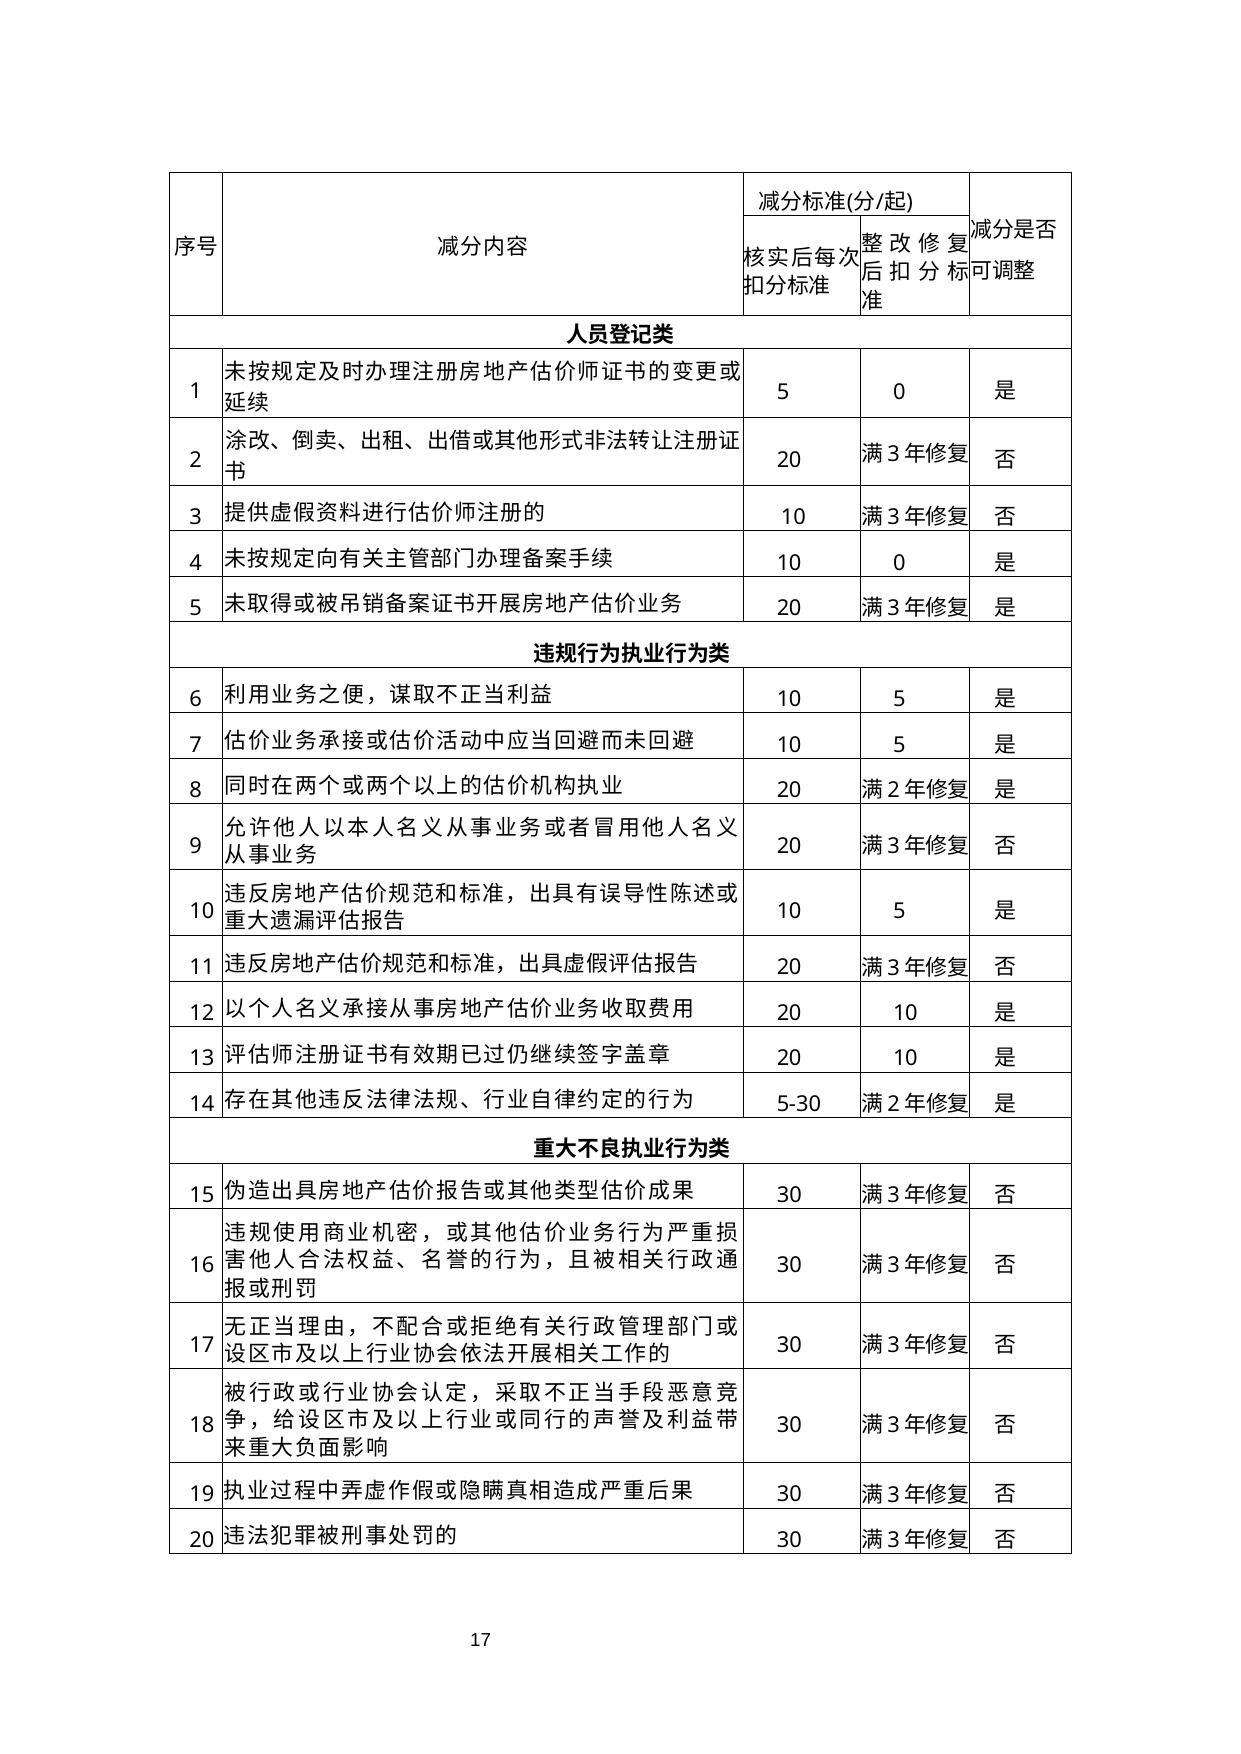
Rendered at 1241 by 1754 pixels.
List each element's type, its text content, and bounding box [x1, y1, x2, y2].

table_cell 5-30 [744, 1073, 860, 1117]
table_cell 违反房地产估价规范和标准，出具虚假评估报告 [223, 936, 743, 981]
table_cell 存在其他违反法律法规、行业自律约定的行为 [223, 1073, 743, 1117]
table_cell 否 [970, 1369, 1071, 1462]
table_cell 同时在两个或两个以上的估价机构执业 [223, 759, 743, 803]
table_cell 满3年修复 [861, 804, 969, 869]
table_cell 满3年修复 [861, 1164, 969, 1208]
table_cell 11 [170, 936, 222, 981]
table_cell 10 [744, 713, 860, 758]
table_cell 估价业务承接或估价活动中应当回避而未回避 [223, 713, 743, 758]
table_cell 满3年修复 [861, 486, 969, 530]
table_cell 违反房地产估价规范和标准，出具有误导性陈述或重大遗漏评估报告 [223, 870, 743, 935]
table_cell 是 [970, 870, 1071, 935]
table_cell 违规使用商业机密，或其他估价业务行为严重损害他人合法权益、名誉的行为，且被相关行政通报或刑罚 [223, 1209, 743, 1302]
table_cell 是 [970, 577, 1071, 621]
table_cell 10 [170, 870, 222, 935]
table_cell 10 [744, 531, 860, 576]
table_cell 20 [744, 577, 860, 621]
table_cell 是 [970, 531, 1071, 576]
table_cell 违规行为执业行为类 [170, 622, 1071, 667]
table_cell 20 [744, 804, 860, 869]
table_cell 16 [170, 1209, 222, 1302]
table_cell 否 [970, 1509, 1071, 1553]
table_cell 以个人名义承接从事房地产估价业务收取费用 [223, 982, 743, 1026]
table_cell 人员登记类 [170, 316, 1071, 348]
table_cell 3 [170, 486, 222, 530]
table_cell 否 [970, 1463, 1071, 1508]
table_cell 否 [970, 804, 1071, 869]
table_cell 满3年修复 [861, 1509, 969, 1553]
table_cell 15 [170, 1164, 222, 1208]
table_cell 评估师注册证书有效期已过仍继续签字盖章 [223, 1027, 743, 1072]
table_cell 满2年修复 [861, 1073, 969, 1117]
table_cell 20 [744, 418, 860, 485]
table_cell 允许他人以本人名义从事业务或者冒用他人名义从事业务 [223, 804, 743, 869]
table_cell 7 [170, 713, 222, 758]
table_cell 伪造出具房地产估价报告或其他类型估价成果 [223, 1164, 743, 1208]
table_header 减分内容 [223, 173, 743, 315]
table_cell 满3年修复 [861, 1369, 969, 1462]
table_cell 0 [861, 349, 969, 417]
table_cell 未取得或被吊销备案证书开展房地产估价业务 [223, 577, 743, 621]
table_cell 30 [744, 1209, 860, 1302]
table_cell 未按规定及时办理注册房地产估价师证书的变更或延续 [223, 349, 743, 417]
table_cell 否 [970, 1303, 1071, 1368]
table_header 序号 [170, 173, 222, 315]
table_cell 是 [970, 713, 1071, 758]
table_header 减分是否 可调整 [970, 173, 1071, 315]
table_cell 执业过程中弄虚作假或隐瞒真相造成严重后果 [223, 1463, 743, 1508]
table_cell 是 [970, 759, 1071, 803]
table_cell 利用业务之便，谋取不正当利益 [223, 668, 743, 712]
table_cell 20 [744, 759, 860, 803]
table_cell 19 [170, 1463, 222, 1508]
table_cell 6 [170, 668, 222, 712]
table_cell 30 [744, 1369, 860, 1462]
table_cell 5 [861, 870, 969, 935]
table_cell 10 [861, 982, 969, 1026]
table_cell 满3年修复 [861, 1303, 969, 1368]
table_cell 14 [170, 1073, 222, 1117]
table_cell 满2年修复 [861, 759, 969, 803]
table_cell 无正当理由，不配合或拒绝有关行政管理部门或设区市及以上行业协会依法开展相关工作的 [223, 1303, 743, 1368]
table_cell 30 [744, 1303, 860, 1368]
table_cell 是 [970, 982, 1071, 1026]
table_cell 被行政或行业协会认定，采取不正当手段恶意竞争，给设区市及以上行业或同行的声誉及利益带来重大负面影响 [223, 1369, 743, 1462]
table_cell 整改修复后扣分标准 [861, 216, 969, 315]
table_cell 满3年修复 [861, 1463, 969, 1508]
table_cell 5 [861, 668, 969, 712]
table_cell 重大不良执业行为类 [170, 1118, 1071, 1163]
table_cell 是 [970, 1027, 1071, 1072]
table_cell 4 [170, 531, 222, 576]
table_cell 8 [170, 759, 222, 803]
table_cell 30 [744, 1164, 860, 1208]
table_cell 30 [744, 1463, 860, 1508]
table_cell 提供虚假资料进行估价师注册的 [223, 486, 743, 530]
table_cell 否 [970, 1209, 1071, 1302]
table_cell 20 [170, 1509, 222, 1553]
table_cell 18 [170, 1369, 222, 1462]
table_cell 10 [744, 870, 860, 935]
table_cell 9 [170, 804, 222, 869]
table_cell 违法犯罪被刑事处罚的 [223, 1509, 743, 1553]
table_cell 17 [170, 1303, 222, 1368]
table_cell 10 [744, 486, 860, 530]
table_cell 13 [170, 1027, 222, 1072]
table_header 减分标准(分/起) [744, 173, 969, 215]
table_cell 5 [744, 349, 860, 417]
table_cell 否 [970, 418, 1071, 485]
table_cell 10 [861, 1027, 969, 1072]
table_cell 是 [970, 349, 1071, 417]
table_cell 20 [744, 1027, 860, 1072]
table_cell 5 [861, 713, 969, 758]
table_cell 满3年修复 [861, 577, 969, 621]
table_cell 12 [170, 982, 222, 1026]
table_cell 20 [744, 982, 860, 1026]
table_cell 2 [170, 418, 222, 485]
table_cell 是 [970, 1073, 1071, 1117]
table_cell 否 [970, 1164, 1071, 1208]
table_cell 30 [744, 1509, 860, 1553]
table_cell 否 [970, 486, 1071, 530]
table_cell 是 [970, 668, 1071, 712]
table_cell 满3年修复 [861, 936, 969, 981]
table_cell 10 [744, 668, 860, 712]
table_cell 涂改、倒卖、出租、出借或其他形式非法转让注册证书 [223, 418, 743, 485]
table_cell 20 [744, 936, 860, 981]
table_cell 满3年修复 [861, 418, 969, 485]
table_cell 未按规定向有关主管部门办理备案手续 [223, 531, 743, 576]
table_cell 1 [170, 349, 222, 417]
table_cell 否 [970, 936, 1071, 981]
table_cell 核实后每次扣分标准 [744, 216, 860, 315]
table_cell 满3年修复 [861, 1209, 969, 1302]
table_cell 0 [861, 531, 969, 576]
table_cell 5 [170, 577, 222, 621]
